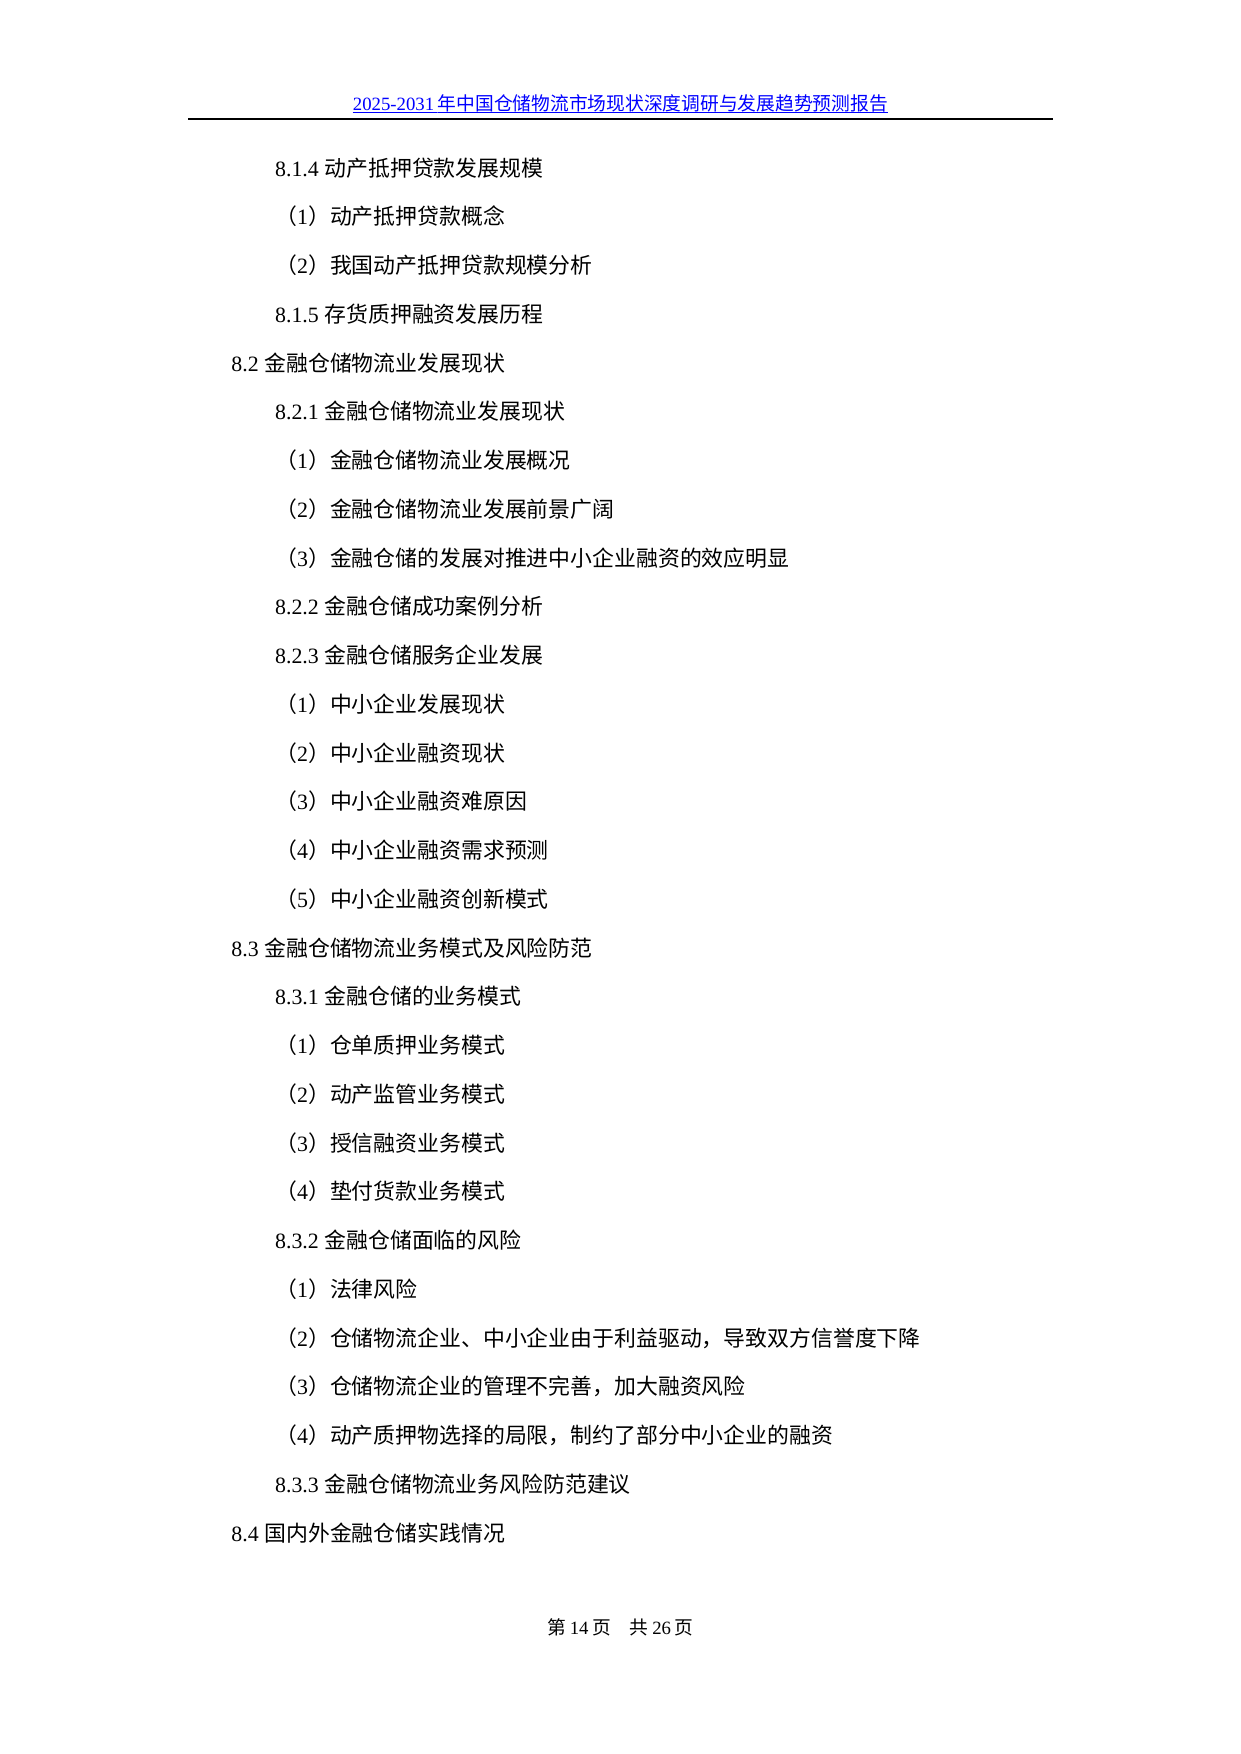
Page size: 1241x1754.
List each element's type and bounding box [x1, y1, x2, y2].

text [187, 150, 1053, 1548]
